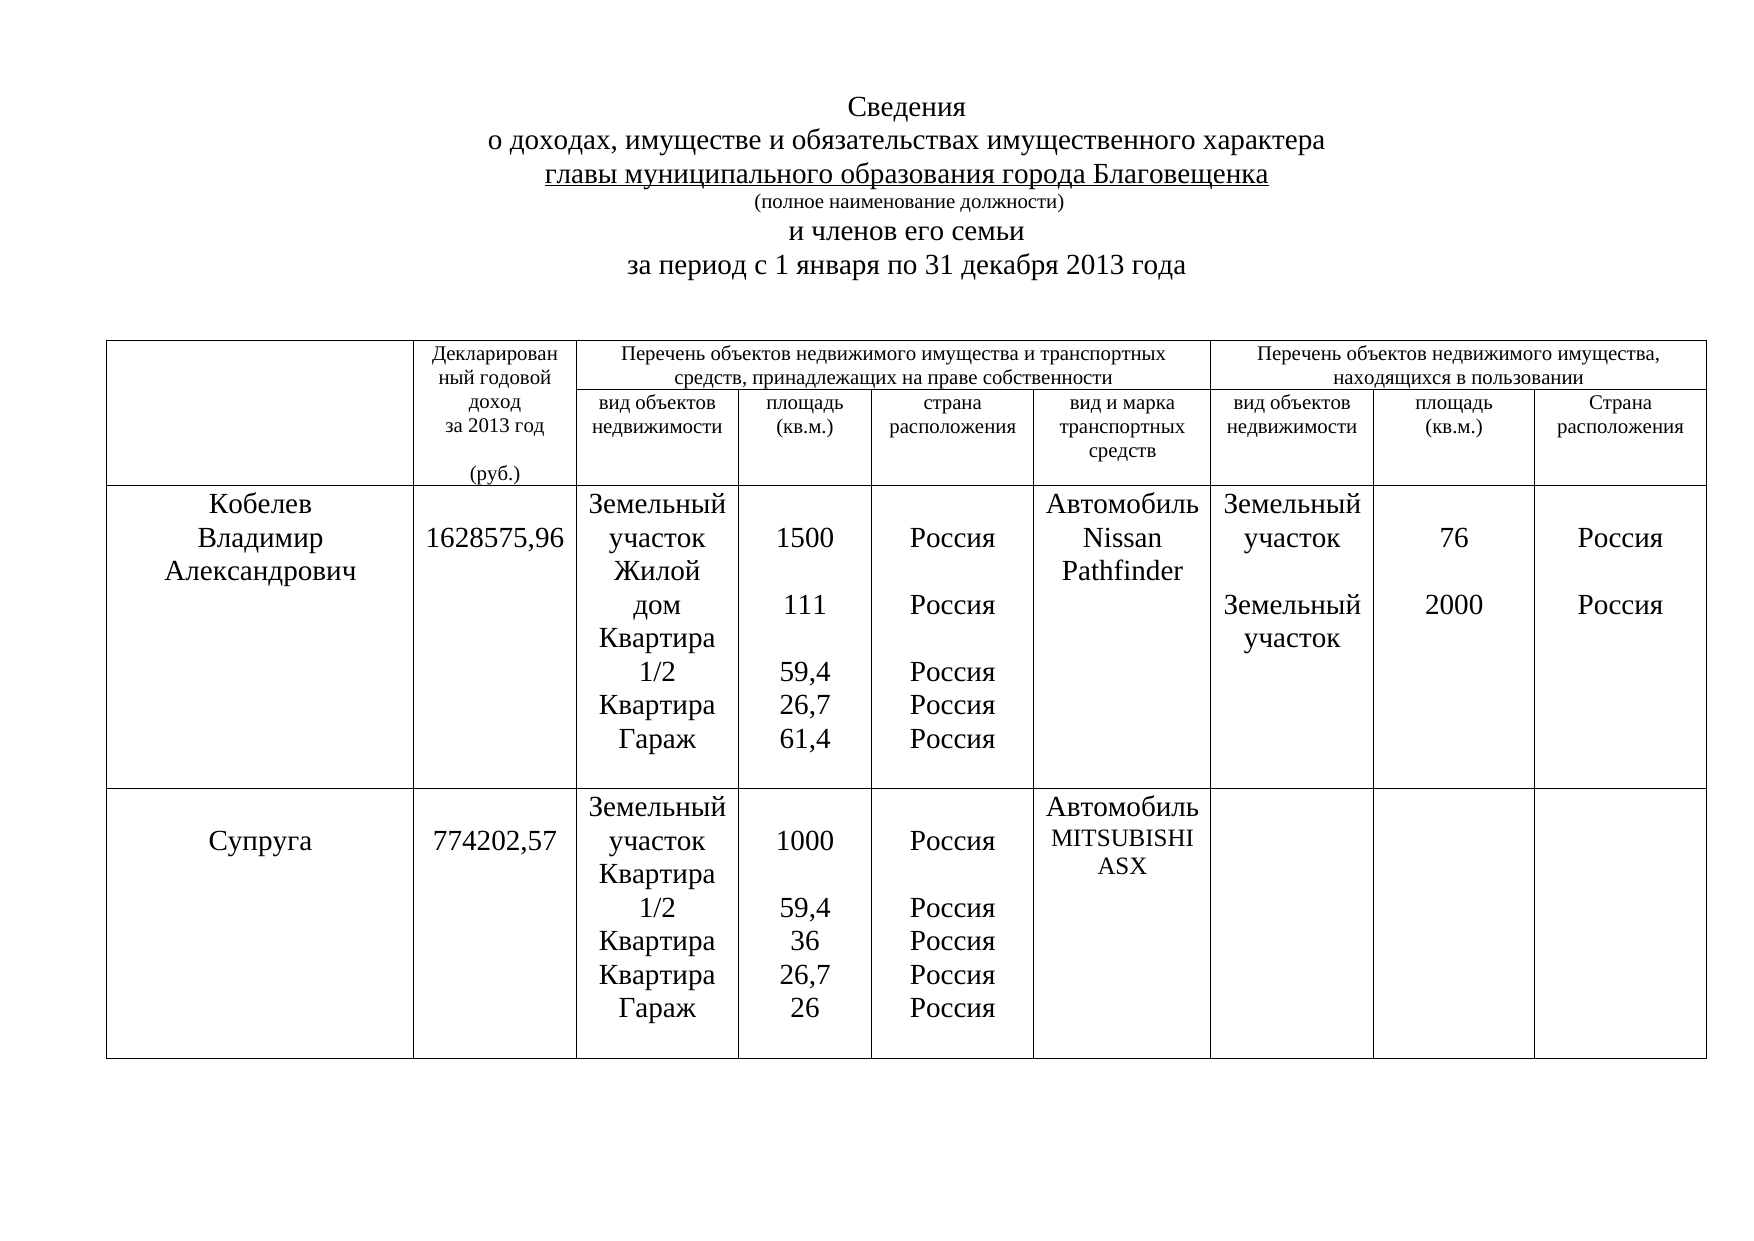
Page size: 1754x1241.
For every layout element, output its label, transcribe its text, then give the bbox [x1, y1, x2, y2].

table_cell вид и марка транспортных средств [1034, 390, 1210, 485]
table_cell Россия Россия [1535, 486, 1706, 788]
table_cell Супруга [107, 789, 413, 1057]
table_cell страна расположения [872, 390, 1033, 485]
table_cell Земельный участок Земельный участок [1211, 486, 1373, 788]
table_cell вид объектов недвижимости [1211, 390, 1373, 485]
table_cell Кобелев Владимир Александрович [107, 486, 413, 788]
table_header Перечень объектов недвижимого имущества, находящихся в пользовании [1211, 341, 1706, 389]
table_header Декларирован ный годовой доход за 2013 год (руб.) [414, 341, 576, 485]
table_cell Автомобиль Nissan Pathfinder [1034, 486, 1210, 788]
table_cell [1535, 789, 1706, 1057]
table_cell Земельный участок Квартира 1/2 Квартира Квартира Гараж [577, 789, 738, 1057]
table_cell 1500 111 59,4 26,7 61,4 [739, 486, 871, 788]
text за период с 1 января по 31 декабря 2013 года [118, 247, 1695, 280]
table_cell Страна расположения [1535, 390, 1706, 485]
table_cell площадь (кв.м.) [739, 390, 871, 485]
text и членов его семьи [118, 213, 1695, 247]
table_cell Россия Россия Россия Россия Россия [872, 486, 1033, 788]
table_cell 774202,57 [414, 789, 576, 1057]
table_cell площадь (кв.м.) [1374, 390, 1534, 485]
table_header [107, 341, 413, 485]
text Сведения [118, 89, 1695, 122]
table_cell Автомобиль MITSUBISHI ASX [1034, 789, 1210, 1057]
text (полное наименование должности) [118, 189, 1695, 213]
table_header Перечень объектов недвижимого имущества и транспортных средств, принадлежащих на праве собственности [577, 341, 1210, 389]
text о доходах, имуществе и обязательствах имущественного характера [118, 122, 1695, 156]
table_cell [1211, 789, 1373, 1057]
table_cell 1000 59,4 36 26,7 26 [739, 789, 871, 1057]
table_cell Россия Россия Россия Россия Россия [872, 789, 1033, 1057]
table_cell Земельный участок Жилой дом Квартира 1/2 Квартира Гараж [577, 486, 738, 788]
text главы муниципального образования города Благовещенка [118, 156, 1695, 189]
table_cell [1374, 789, 1534, 1057]
table_cell 76 2000 [1374, 486, 1534, 788]
table_cell 1628575,96 [414, 486, 576, 788]
table_cell вид объектов недвижимости [577, 390, 738, 485]
